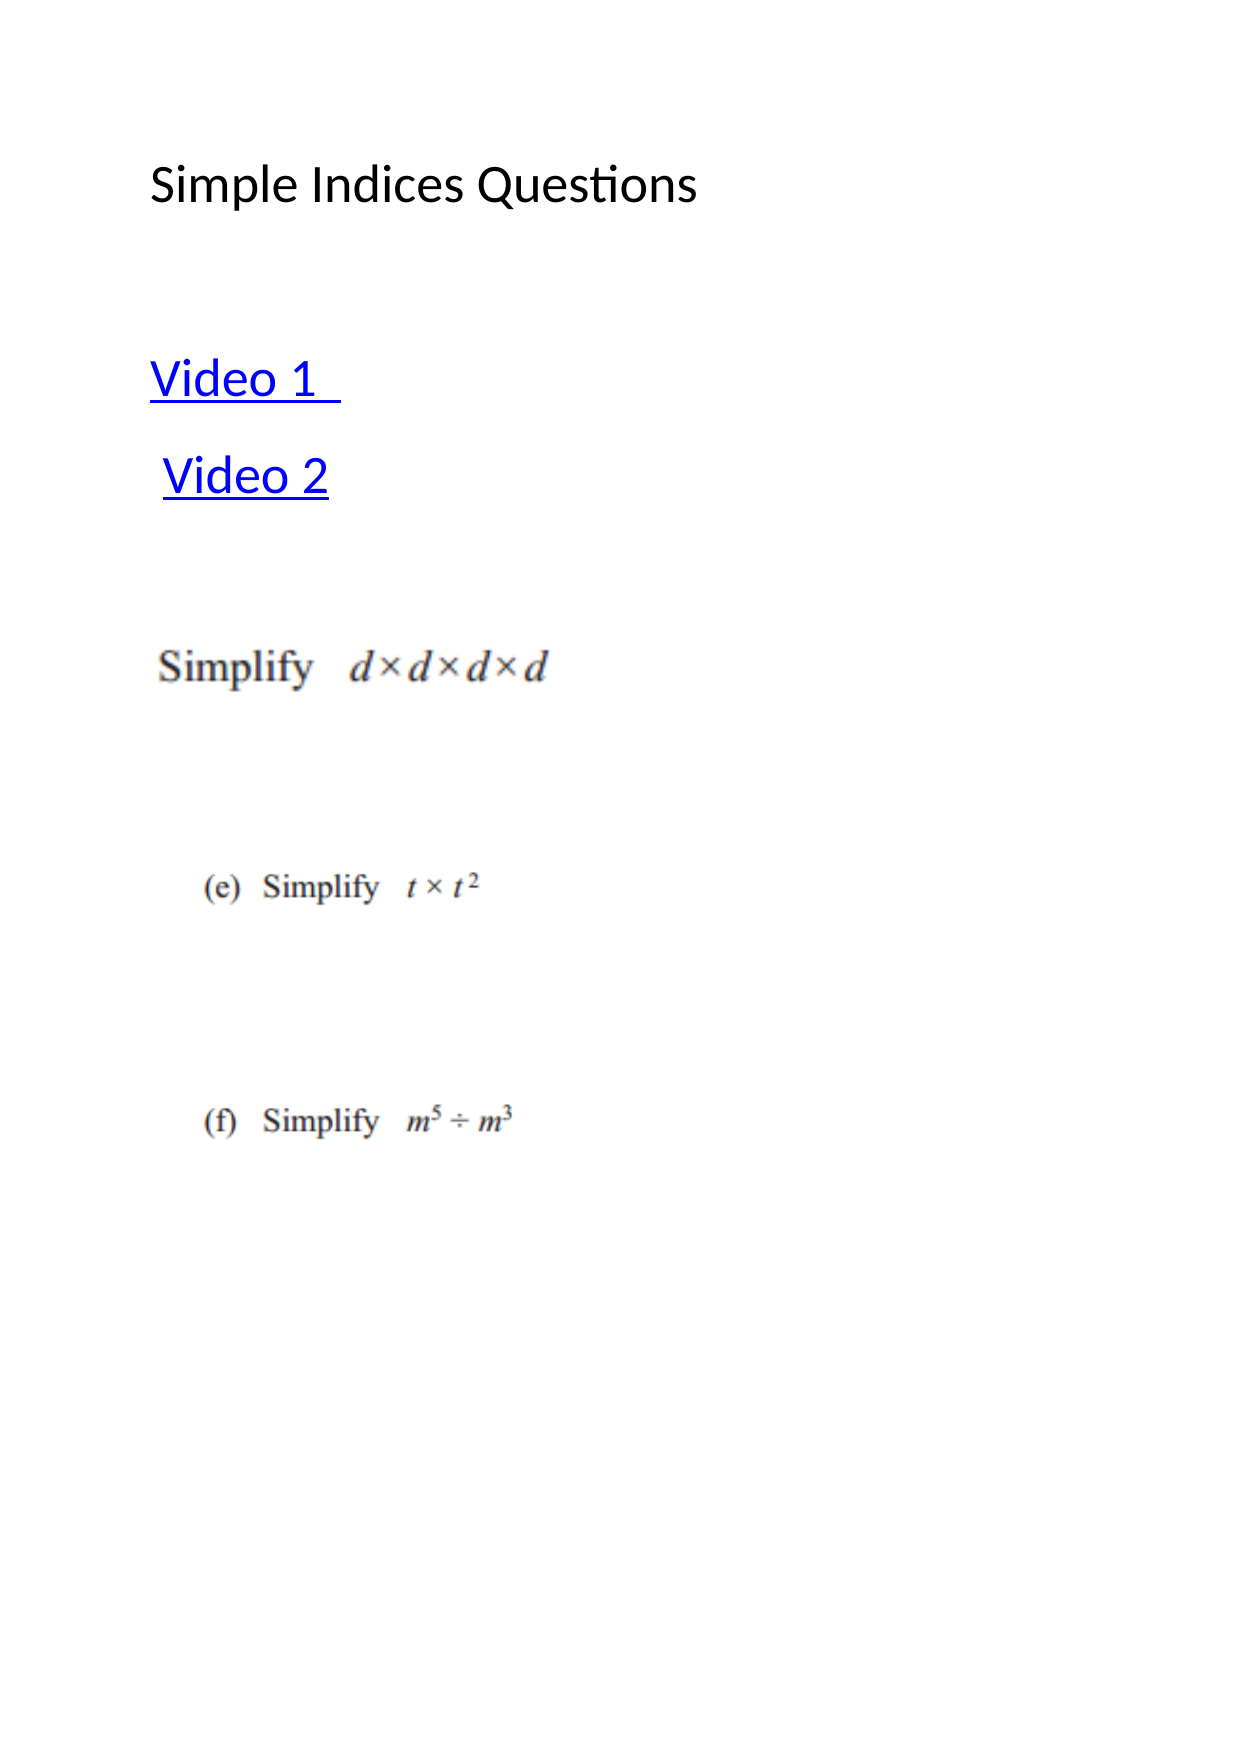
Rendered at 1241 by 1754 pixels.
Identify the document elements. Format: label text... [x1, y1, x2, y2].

picture [150, 831, 650, 1204]
text Video 2 [150, 441, 1090, 507]
picture [150, 611, 592, 733]
text Video 1 [150, 344, 1090, 410]
text Simple Indices Questions [150, 150, 1090, 216]
